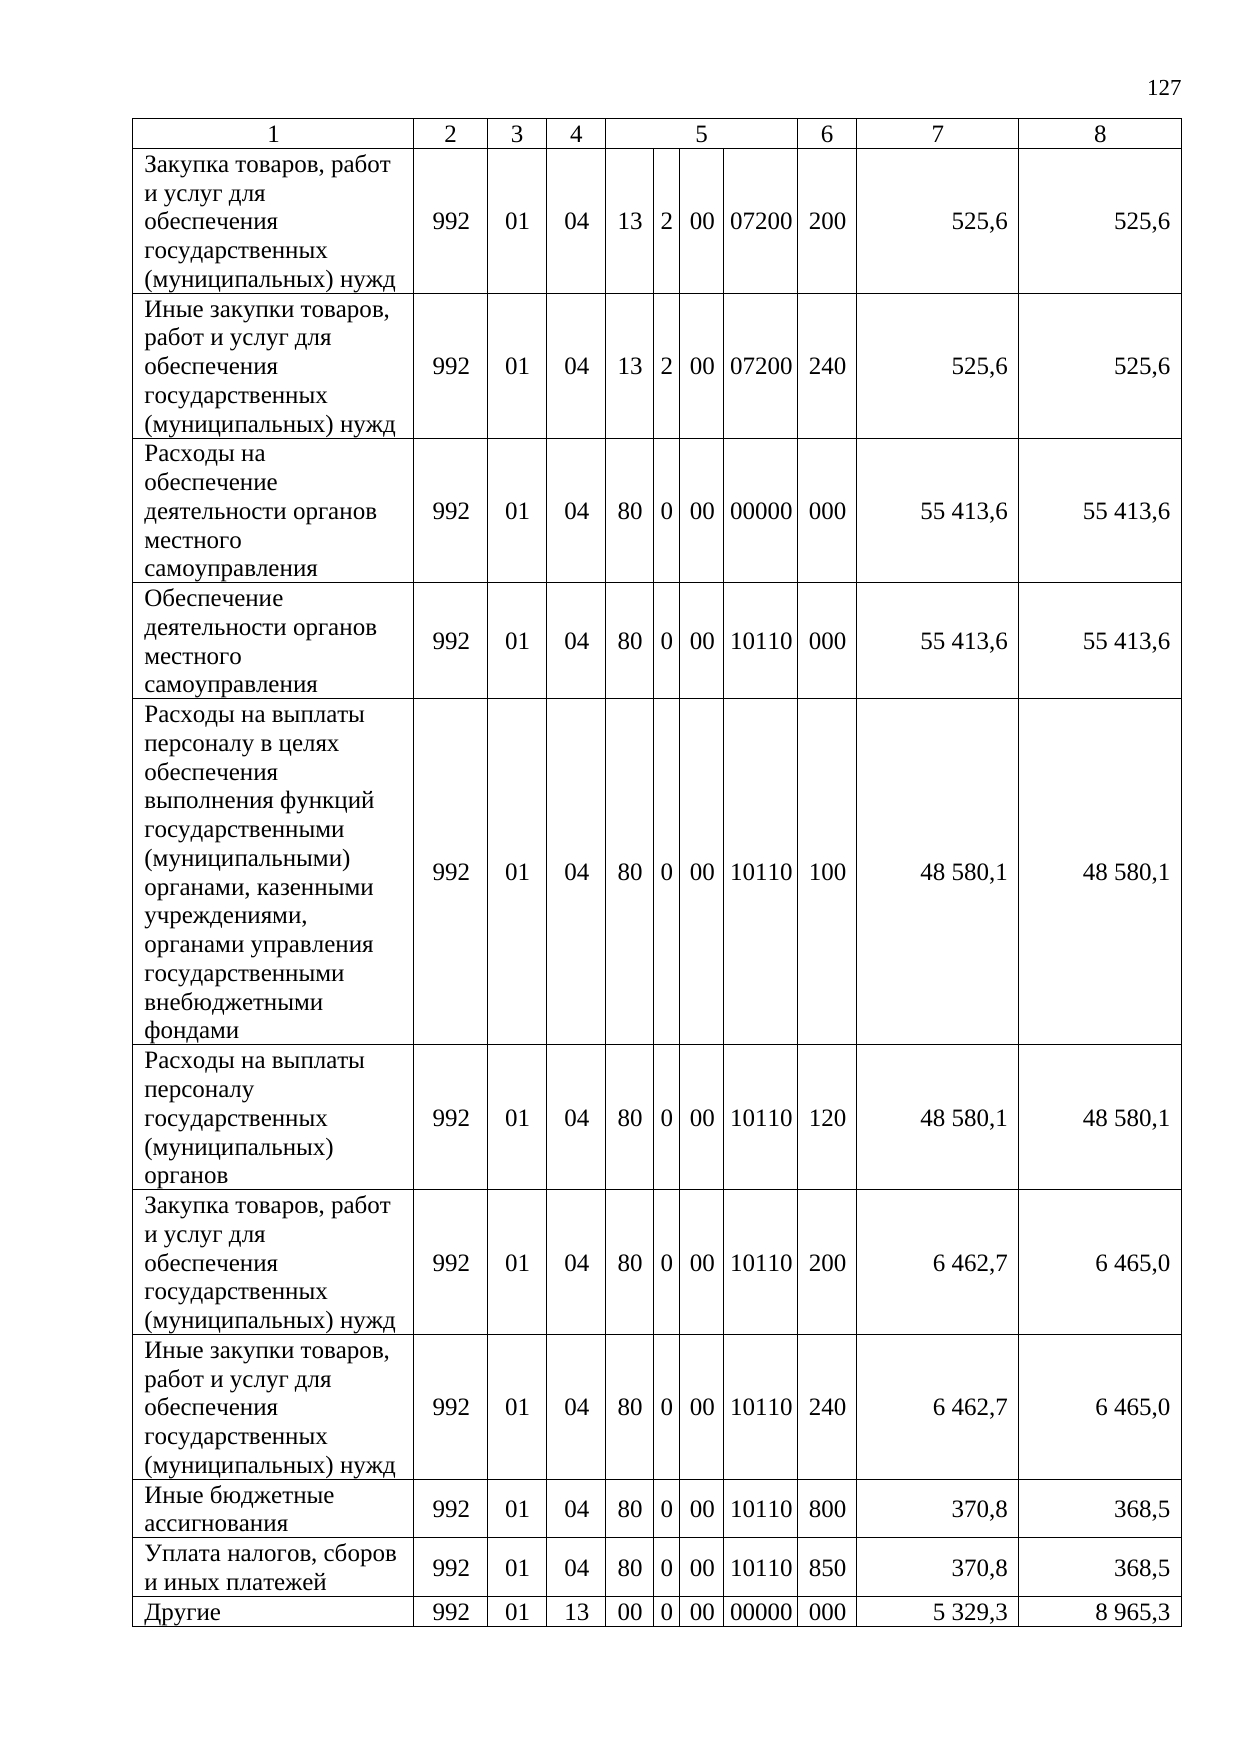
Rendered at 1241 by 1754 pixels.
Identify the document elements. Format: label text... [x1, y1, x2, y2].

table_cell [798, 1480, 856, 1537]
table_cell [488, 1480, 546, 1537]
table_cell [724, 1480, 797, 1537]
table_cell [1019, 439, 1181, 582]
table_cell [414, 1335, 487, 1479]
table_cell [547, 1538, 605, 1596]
table_header 1 [133, 119, 413, 148]
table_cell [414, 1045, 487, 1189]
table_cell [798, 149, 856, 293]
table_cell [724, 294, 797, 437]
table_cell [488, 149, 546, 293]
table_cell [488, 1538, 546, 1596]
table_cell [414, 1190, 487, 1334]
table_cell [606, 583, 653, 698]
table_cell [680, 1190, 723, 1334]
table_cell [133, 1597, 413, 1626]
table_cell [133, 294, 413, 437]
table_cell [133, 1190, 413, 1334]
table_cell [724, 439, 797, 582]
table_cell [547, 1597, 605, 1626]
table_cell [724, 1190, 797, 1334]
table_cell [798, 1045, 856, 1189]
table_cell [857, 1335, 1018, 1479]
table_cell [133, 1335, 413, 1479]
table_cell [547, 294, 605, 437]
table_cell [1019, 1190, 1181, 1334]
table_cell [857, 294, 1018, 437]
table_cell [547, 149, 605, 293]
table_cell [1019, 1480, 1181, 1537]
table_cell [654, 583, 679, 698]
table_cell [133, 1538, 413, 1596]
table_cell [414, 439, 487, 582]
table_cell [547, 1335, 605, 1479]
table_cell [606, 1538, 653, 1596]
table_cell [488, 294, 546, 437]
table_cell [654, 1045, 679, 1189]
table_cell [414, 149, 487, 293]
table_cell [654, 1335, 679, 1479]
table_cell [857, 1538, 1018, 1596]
table_header 5 [606, 119, 797, 148]
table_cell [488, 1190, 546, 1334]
table_header 2 [414, 119, 487, 148]
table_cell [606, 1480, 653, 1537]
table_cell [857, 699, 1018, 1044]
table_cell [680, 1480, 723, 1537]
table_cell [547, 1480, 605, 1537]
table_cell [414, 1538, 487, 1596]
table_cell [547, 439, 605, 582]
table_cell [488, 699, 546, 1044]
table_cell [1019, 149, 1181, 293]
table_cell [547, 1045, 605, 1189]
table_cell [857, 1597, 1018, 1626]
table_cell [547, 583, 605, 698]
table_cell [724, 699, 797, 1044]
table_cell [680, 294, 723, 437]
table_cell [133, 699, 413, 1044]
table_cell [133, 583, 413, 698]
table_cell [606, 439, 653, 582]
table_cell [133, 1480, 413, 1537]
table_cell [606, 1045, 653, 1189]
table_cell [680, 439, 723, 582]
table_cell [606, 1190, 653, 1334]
table_header 7 [857, 119, 1018, 148]
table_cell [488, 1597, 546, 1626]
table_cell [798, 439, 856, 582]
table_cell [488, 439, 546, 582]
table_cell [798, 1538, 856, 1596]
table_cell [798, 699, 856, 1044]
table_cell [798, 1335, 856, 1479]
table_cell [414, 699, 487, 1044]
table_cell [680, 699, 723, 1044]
table_header 6 [798, 119, 856, 148]
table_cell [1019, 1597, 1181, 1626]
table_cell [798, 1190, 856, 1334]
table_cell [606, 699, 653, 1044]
table_header 4 [547, 119, 605, 148]
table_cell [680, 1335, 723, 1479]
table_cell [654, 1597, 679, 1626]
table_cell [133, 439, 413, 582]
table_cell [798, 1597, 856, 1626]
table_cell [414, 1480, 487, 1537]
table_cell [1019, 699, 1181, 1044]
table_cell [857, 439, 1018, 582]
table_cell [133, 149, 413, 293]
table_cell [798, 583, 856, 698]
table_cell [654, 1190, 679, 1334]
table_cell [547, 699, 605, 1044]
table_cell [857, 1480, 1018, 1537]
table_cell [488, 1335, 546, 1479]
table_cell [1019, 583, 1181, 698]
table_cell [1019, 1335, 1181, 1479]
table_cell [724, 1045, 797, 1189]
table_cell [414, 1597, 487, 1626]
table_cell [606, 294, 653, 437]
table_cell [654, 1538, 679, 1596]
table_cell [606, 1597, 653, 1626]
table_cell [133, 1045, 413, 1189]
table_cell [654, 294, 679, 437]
table_header 3 [488, 119, 546, 148]
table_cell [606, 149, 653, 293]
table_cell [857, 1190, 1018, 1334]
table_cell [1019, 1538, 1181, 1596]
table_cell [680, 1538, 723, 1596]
table_header 8 [1019, 119, 1181, 148]
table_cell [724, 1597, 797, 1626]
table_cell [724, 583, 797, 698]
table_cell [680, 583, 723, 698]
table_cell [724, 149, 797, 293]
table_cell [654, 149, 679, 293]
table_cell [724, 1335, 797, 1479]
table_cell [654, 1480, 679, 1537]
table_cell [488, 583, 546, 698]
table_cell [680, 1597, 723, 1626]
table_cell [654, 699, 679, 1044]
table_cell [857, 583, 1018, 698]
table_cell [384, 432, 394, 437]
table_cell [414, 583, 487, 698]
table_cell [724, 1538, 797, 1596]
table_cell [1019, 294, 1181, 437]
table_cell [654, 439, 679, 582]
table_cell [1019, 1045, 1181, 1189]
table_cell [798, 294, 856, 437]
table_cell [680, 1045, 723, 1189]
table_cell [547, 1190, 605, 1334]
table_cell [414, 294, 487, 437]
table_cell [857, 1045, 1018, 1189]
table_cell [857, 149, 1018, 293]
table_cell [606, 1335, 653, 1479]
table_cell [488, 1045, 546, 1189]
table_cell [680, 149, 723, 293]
